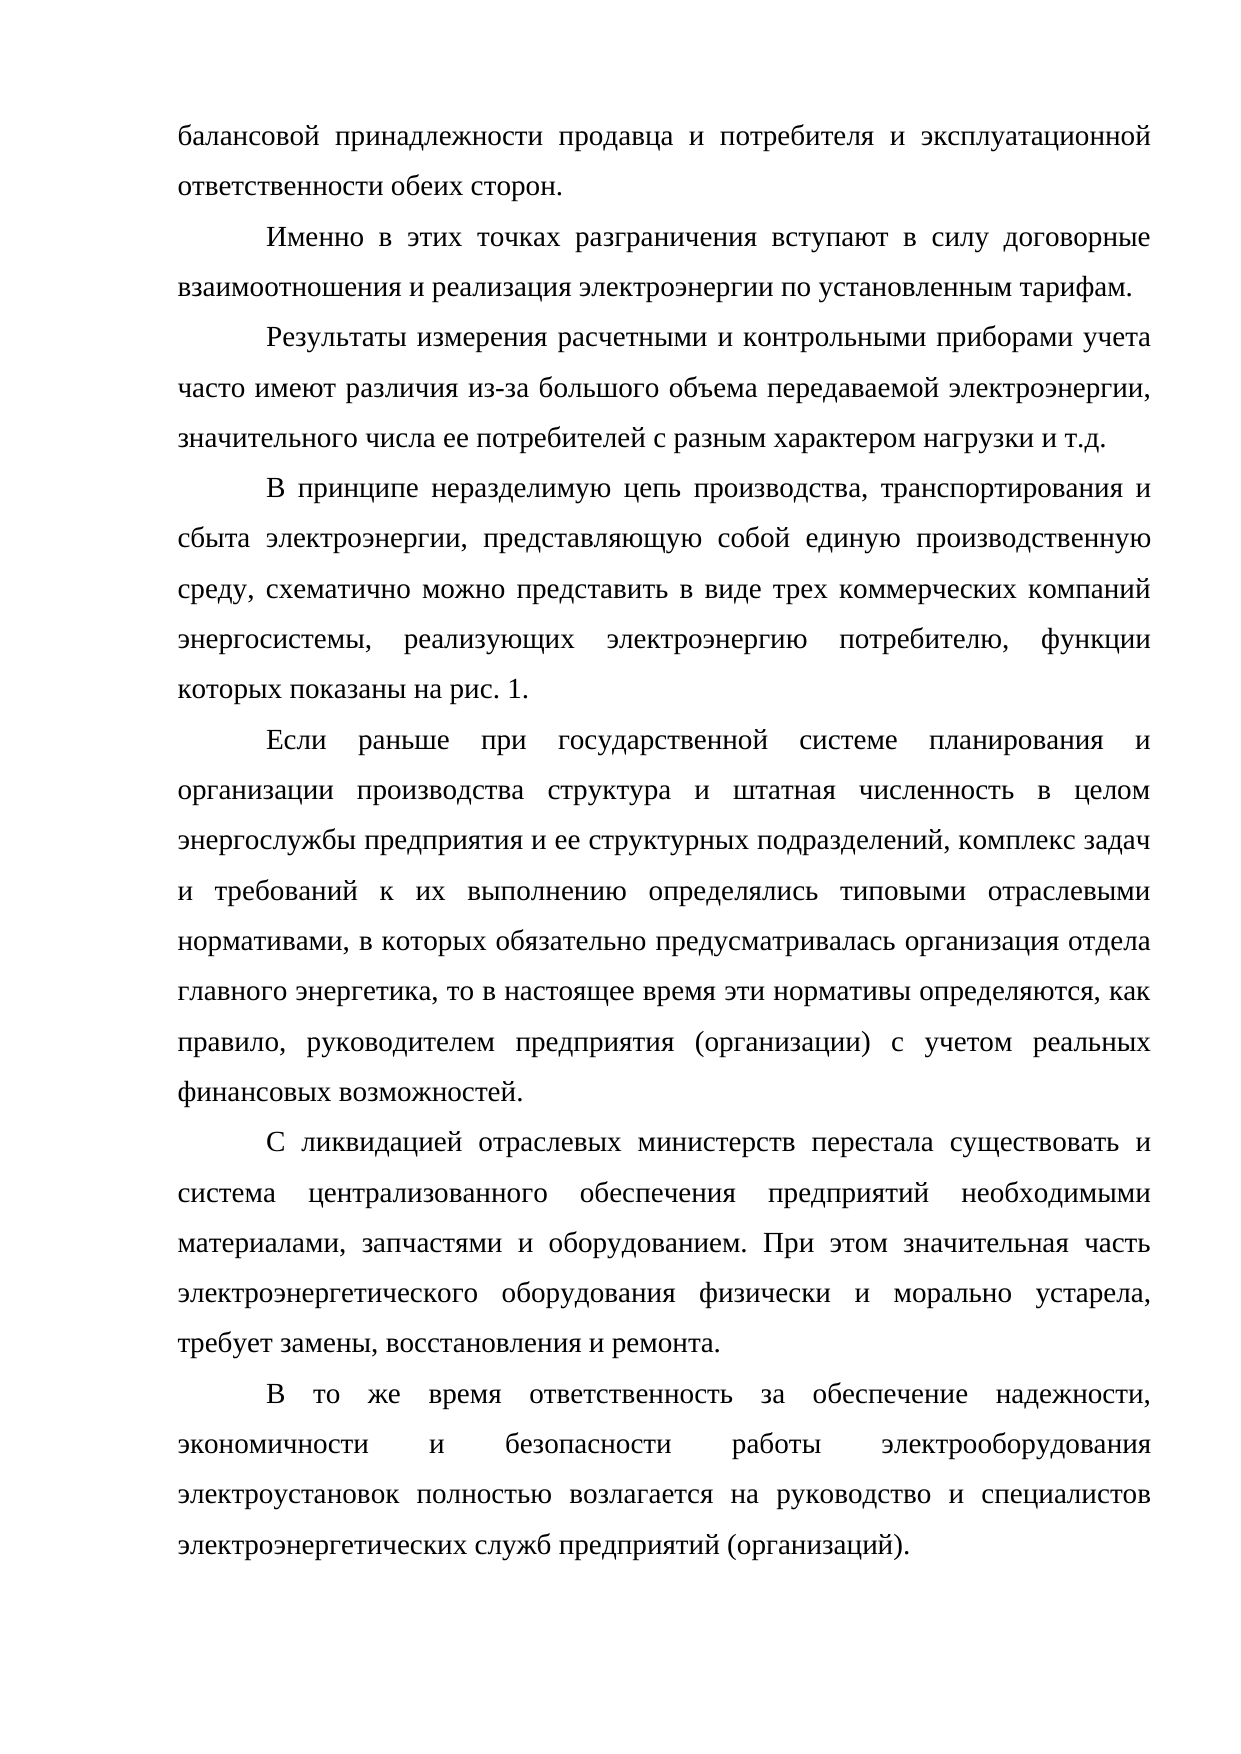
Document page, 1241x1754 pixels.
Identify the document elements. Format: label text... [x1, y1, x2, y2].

text Именно в этих точках разграничения вступают в силу договорные взаимоотношения и реализация электроэнергии по установленным тарифам. [177, 219, 1152, 303]
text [177, 118, 1152, 202]
text В то же время ответственность за обеспечение надежности, экономичности и безопасности работы электрооборудования электроустановок полностью возлагается на руководство и специалистов электроэнергетических служб предприятий (организаций). [177, 1376, 1152, 1560]
text Если раньше при государственной системе планирования и организации производства структура и штатная численность в целом энергослужбы предприятия и ее структурных подразделений, комплекс задач и требований к их выполнению определялись типовыми отраслевыми нормативами, в которых обязательно предусматривалась организация отдела главного энергетика, то в настоящее время эти нормативы определяются, как правило, руководителем предприятия (организации) с учетом реальных финансовых возможностей. [177, 722, 1152, 1108]
text Результаты измерения расчетными и контрольными приборами учета часто имеют различия из-за большого объема передаваемой электроэнергии, значительного числа ее потребителей с разным характером нагрузки и т.д. [177, 319, 1152, 453]
text В принципе неразделимую цепь производства, транспортирования и сбыта электроэнергии, представляющую собой единую производственную среду, схематично можно представить в виде трех коммерческих компаний энергосистемы, реализующих электроэнергию потребителю, функции которых показаны на рис. 1. [177, 470, 1152, 705]
text С ликвидацией отраслевых министерств перестала существовать и система централизованного обеспечения предприятий необходимыми материалами, запчастями и оборудованием. При этом значительная часть электроэнергетического оборудования физически и морально устарела, требует замены, восстановления и ремонта. [177, 1124, 1152, 1359]
